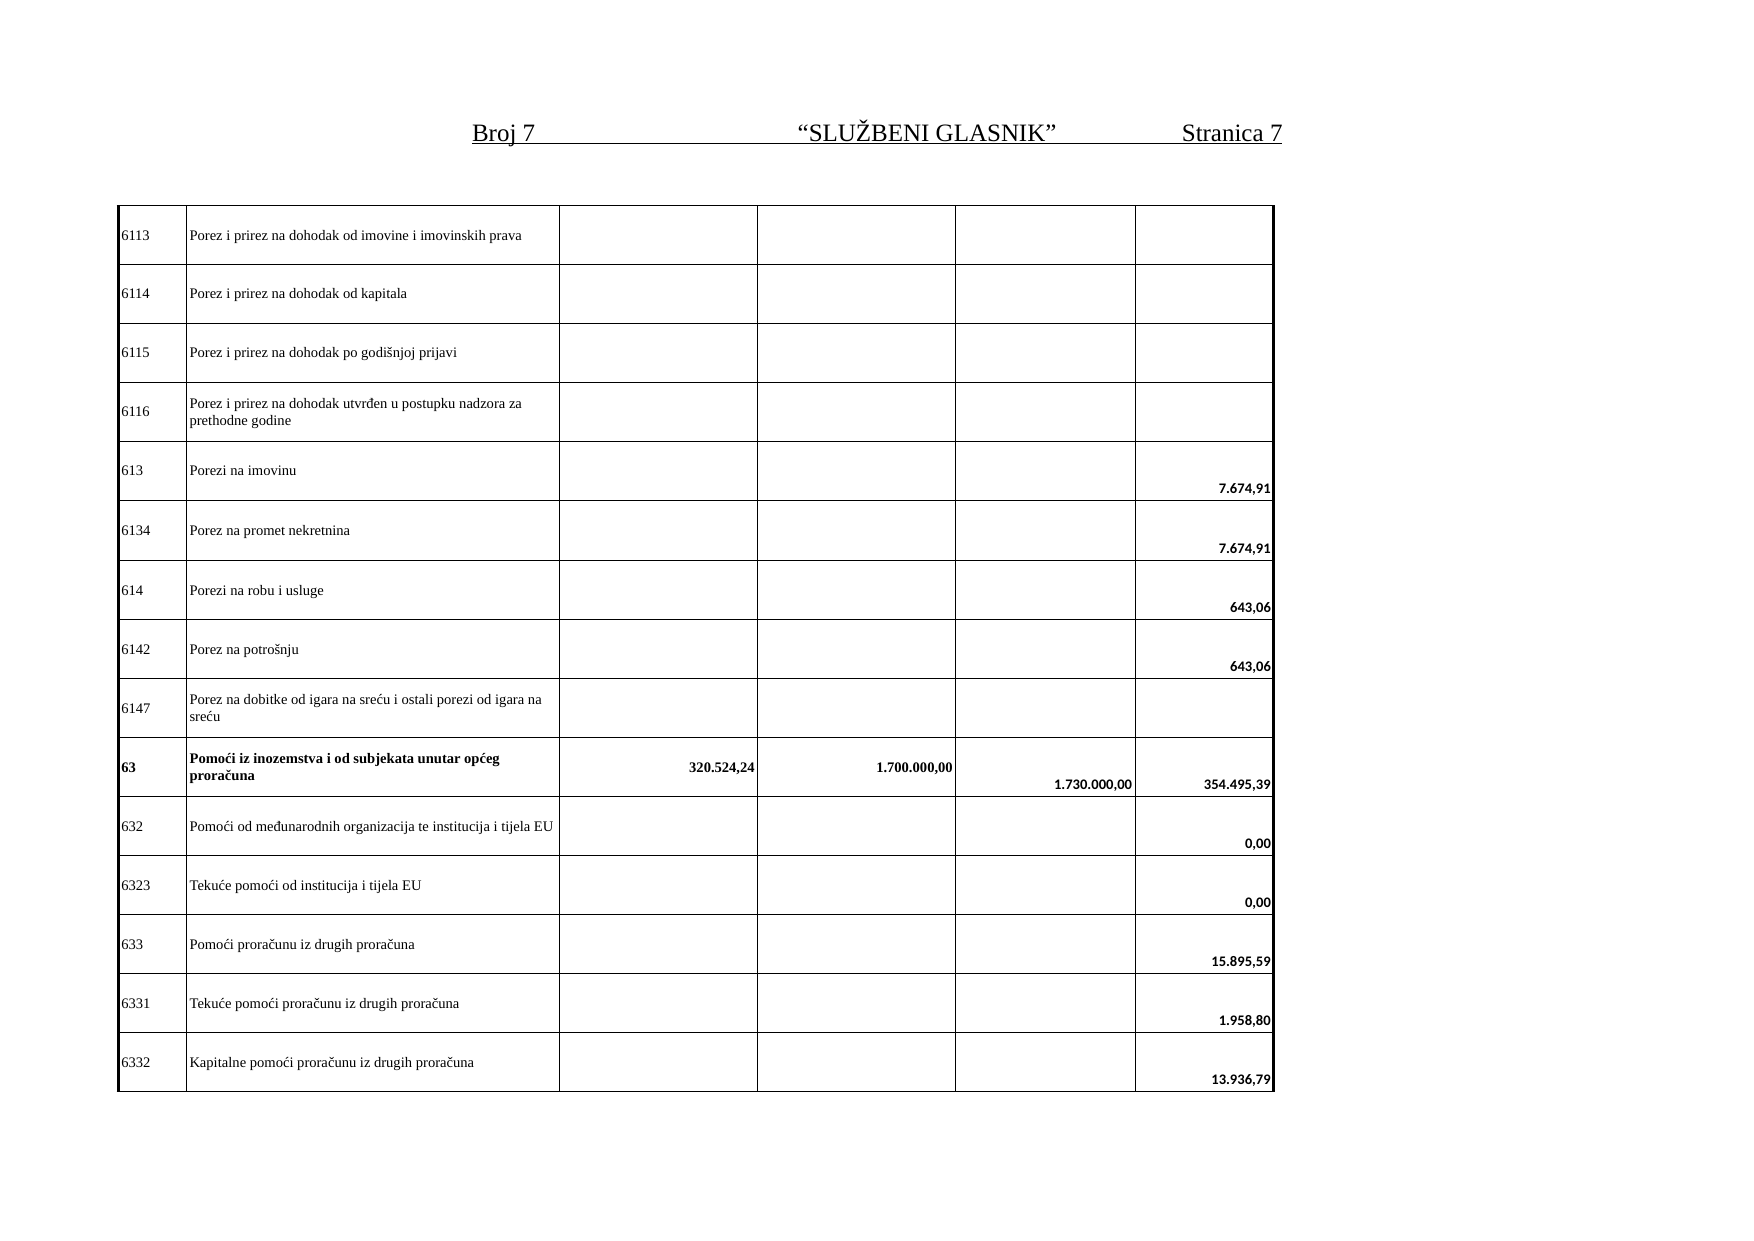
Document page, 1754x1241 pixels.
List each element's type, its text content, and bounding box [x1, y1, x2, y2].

table_cell [560, 324, 757, 382]
table_cell [560, 501, 757, 560]
table_cell 632 [120, 797, 186, 855]
table_cell 633 [120, 915, 186, 973]
table_cell [956, 561, 1135, 619]
table_cell 0,00 [1136, 856, 1272, 914]
table_cell 354.495,39 [1136, 738, 1272, 796]
table_cell [956, 265, 1135, 323]
table_cell [758, 915, 955, 973]
table_cell Porez i prirez na dohodak od imovine i imovinskih prava [187, 206, 559, 264]
table_cell Porezi na robu i usluge [187, 561, 559, 619]
table_cell 320.524,24 [560, 738, 757, 796]
table_cell 643,06 [1136, 561, 1272, 619]
table_cell [758, 383, 955, 441]
table_cell [1136, 679, 1272, 737]
table_cell Tekuće pomoći proračunu iz drugih proračuna [187, 974, 559, 1032]
table_cell [956, 501, 1135, 560]
table_cell Pomoći od međunarodnih organizacija te institucija i tijela EU [187, 797, 559, 855]
table_cell Tekuće pomoći od institucija i tijela EU [187, 856, 559, 914]
table_cell [560, 1033, 757, 1091]
table_cell [956, 620, 1135, 678]
table_cell Porezi na imovinu [187, 442, 559, 500]
table_cell [758, 442, 955, 500]
table_cell Porez na promet nekretnina [187, 501, 559, 560]
table_cell [560, 206, 757, 264]
table_cell [560, 442, 757, 500]
table_cell [758, 856, 955, 914]
table_cell 6114 [120, 265, 186, 323]
table_cell 6113 [120, 206, 186, 264]
table_cell [956, 1033, 1135, 1091]
table_cell [758, 324, 955, 382]
table_cell 613 [120, 442, 186, 500]
table_cell 6331 [120, 974, 186, 1032]
table_cell 13.936,79 [1136, 1033, 1272, 1091]
table_cell 15.895,59 [1136, 915, 1272, 973]
table_cell [758, 620, 955, 678]
table_cell 614 [120, 561, 186, 619]
table_cell [560, 856, 757, 914]
table_cell [956, 383, 1135, 441]
table_cell Porez na dobitke od igara na sreću i ostali porezi od igara na sreću [187, 679, 559, 737]
table_cell [956, 679, 1135, 737]
table_cell [956, 324, 1135, 382]
table_cell Porez i prirez na dohodak utvrđen u postupku nadzora za prethodne godine [187, 383, 559, 441]
table_cell [560, 620, 757, 678]
table_cell Porez i prirez na dohodak po godišnjoj prijavi [187, 324, 559, 382]
table_cell [560, 797, 757, 855]
table_cell [956, 856, 1135, 914]
table_cell [758, 265, 955, 323]
table_cell 6142 [120, 620, 186, 678]
table_cell [758, 1033, 955, 1091]
table_cell 6134 [120, 501, 186, 560]
table_cell [956, 442, 1135, 500]
table_cell [560, 383, 757, 441]
table_cell 6115 [120, 324, 186, 382]
table_cell [956, 797, 1135, 855]
table_cell 1.700.000,00 [758, 738, 955, 796]
table_cell [560, 679, 757, 737]
table_cell 0,00 [1136, 797, 1272, 855]
table_cell [1136, 206, 1272, 264]
table_cell [1136, 265, 1272, 323]
table_cell Pomoći iz inozemstva i od subjekata unutar općeg proračuna [187, 738, 559, 796]
table_cell [560, 915, 757, 973]
table_cell 643,06 [1136, 620, 1272, 678]
table_cell [560, 974, 757, 1032]
table_cell [956, 974, 1135, 1032]
table_cell 6116 [120, 383, 186, 441]
table_cell 7.674,91 [1136, 501, 1272, 560]
table_cell [758, 501, 955, 560]
table_cell [1136, 324, 1272, 382]
table_cell 7.674,91 [1136, 442, 1272, 500]
table_cell [758, 797, 955, 855]
table_cell [560, 265, 757, 323]
table_cell [758, 974, 955, 1032]
table_cell 6332 [120, 1033, 186, 1091]
table_cell Porez i prirez na dohodak od kapitala [187, 265, 559, 323]
table_cell [956, 915, 1135, 973]
table_cell Porez na potrošnju [187, 620, 559, 678]
table_cell [956, 206, 1135, 264]
table_cell Pomoći proračunu iz drugih proračuna [187, 915, 559, 973]
table_cell [758, 206, 955, 264]
table_cell 1.958,80 [1136, 974, 1272, 1032]
table_cell [758, 561, 955, 619]
table_cell Kapitalne pomoći proračunu iz drugih proračuna [187, 1033, 559, 1091]
table_cell [560, 561, 757, 619]
table_cell 1.730.000,00 [956, 738, 1135, 796]
table_cell [1136, 383, 1272, 441]
table_cell 6147 [120, 679, 186, 737]
table_cell 6323 [120, 856, 186, 914]
table_cell [758, 679, 955, 737]
table_cell 63 [120, 738, 186, 796]
